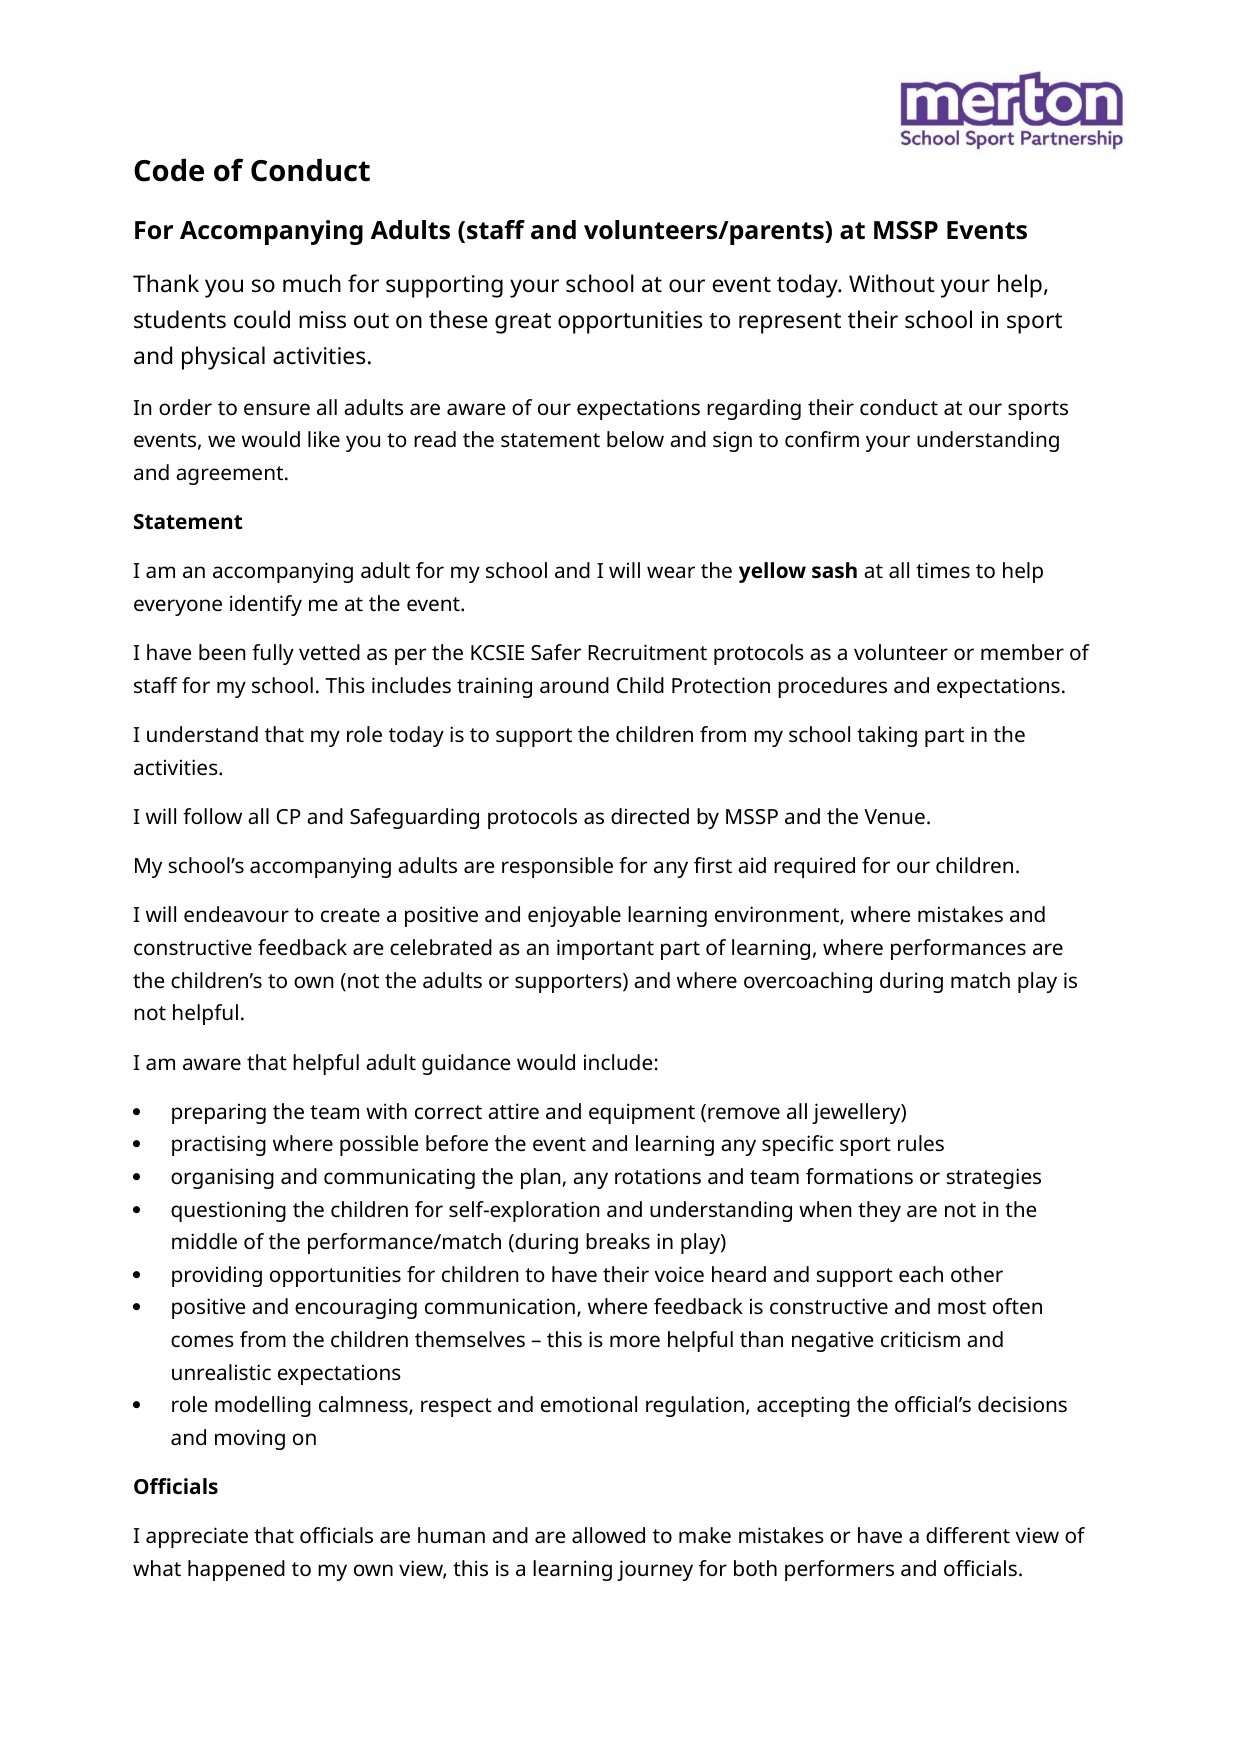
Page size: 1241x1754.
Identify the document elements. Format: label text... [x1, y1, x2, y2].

text I understand that my role today is to support the children from my school taking part in the activities. [133, 720, 1090, 781]
text For Accompanying Adults (staff and volunteers/parents) at MSSP Events [133, 212, 1090, 246]
list practising where possible before the event and learning any specific sport rules [133, 1129, 1090, 1158]
text Thank you so much for supporting your school at our event today. Without your help, students could miss out on these great opportunities to represent their school in sport and physical activities. [133, 268, 1090, 371]
list providing opportunities for children to have their voice heard and support each other [133, 1260, 1090, 1288]
picture [888, 63, 1135, 157]
text I will follow all CP and Safeguarding protocols as directed by MSSP and the Venue. [133, 802, 1090, 830]
text I am aware that helpful adult guidance would include: [133, 1048, 1090, 1076]
text I appreciate that officials are human and are allowed to make mistakes or have a different view of what happened to my own view, this is a learning journey for both performers and officials. [133, 1521, 1090, 1582]
text I will endeavour to create a positive and enjoyable learning environment, where mistakes and constructive feedback are celebrated as an important part of learning, where performances are the children’s to own (not the adults or supporters) and where overcoaching during match play is not helpful. [133, 901, 1090, 1027]
list preparing the team with correct attire and equipment (remove all jewellery) [133, 1097, 1090, 1125]
text I am an accompanying adult for my school and I will wear the yellow sash at all times to help everyone identify me at the event. [133, 556, 1090, 617]
text Code of Conduct [133, 150, 1090, 190]
text I have been fully vetted as per the KCSIE Safer Recruitment protocols as a volunteer or member of staff for my school. This includes training around Child Protection procedures and expectations. [133, 638, 1090, 699]
text In order to ensure all adults are aware of our expectations regarding their conduct at our sports events, we would like you to read the statement below and sign to confirm your understanding and agreement. [133, 393, 1090, 486]
list questioning the children for self-exploration and understanding when they are not in the middle of the performance/match (during breaks in play) [133, 1195, 1090, 1256]
text My school’s accompanying adults are responsible for any first aid required for our children. [133, 851, 1090, 880]
list organising and communicating the plan, any rotations and team formations or strategies [133, 1162, 1090, 1191]
list positive and encouraging communication, where feedback is constructive and most often comes from the children themselves – this is more helpful than negative criticism and unrealistic expectations [133, 1292, 1090, 1386]
list role modelling calmness, respect and emotional regulation, accepting the official’s decisions and moving on [133, 1390, 1090, 1451]
text Statement [133, 507, 1090, 536]
text Officials [133, 1472, 1090, 1501]
